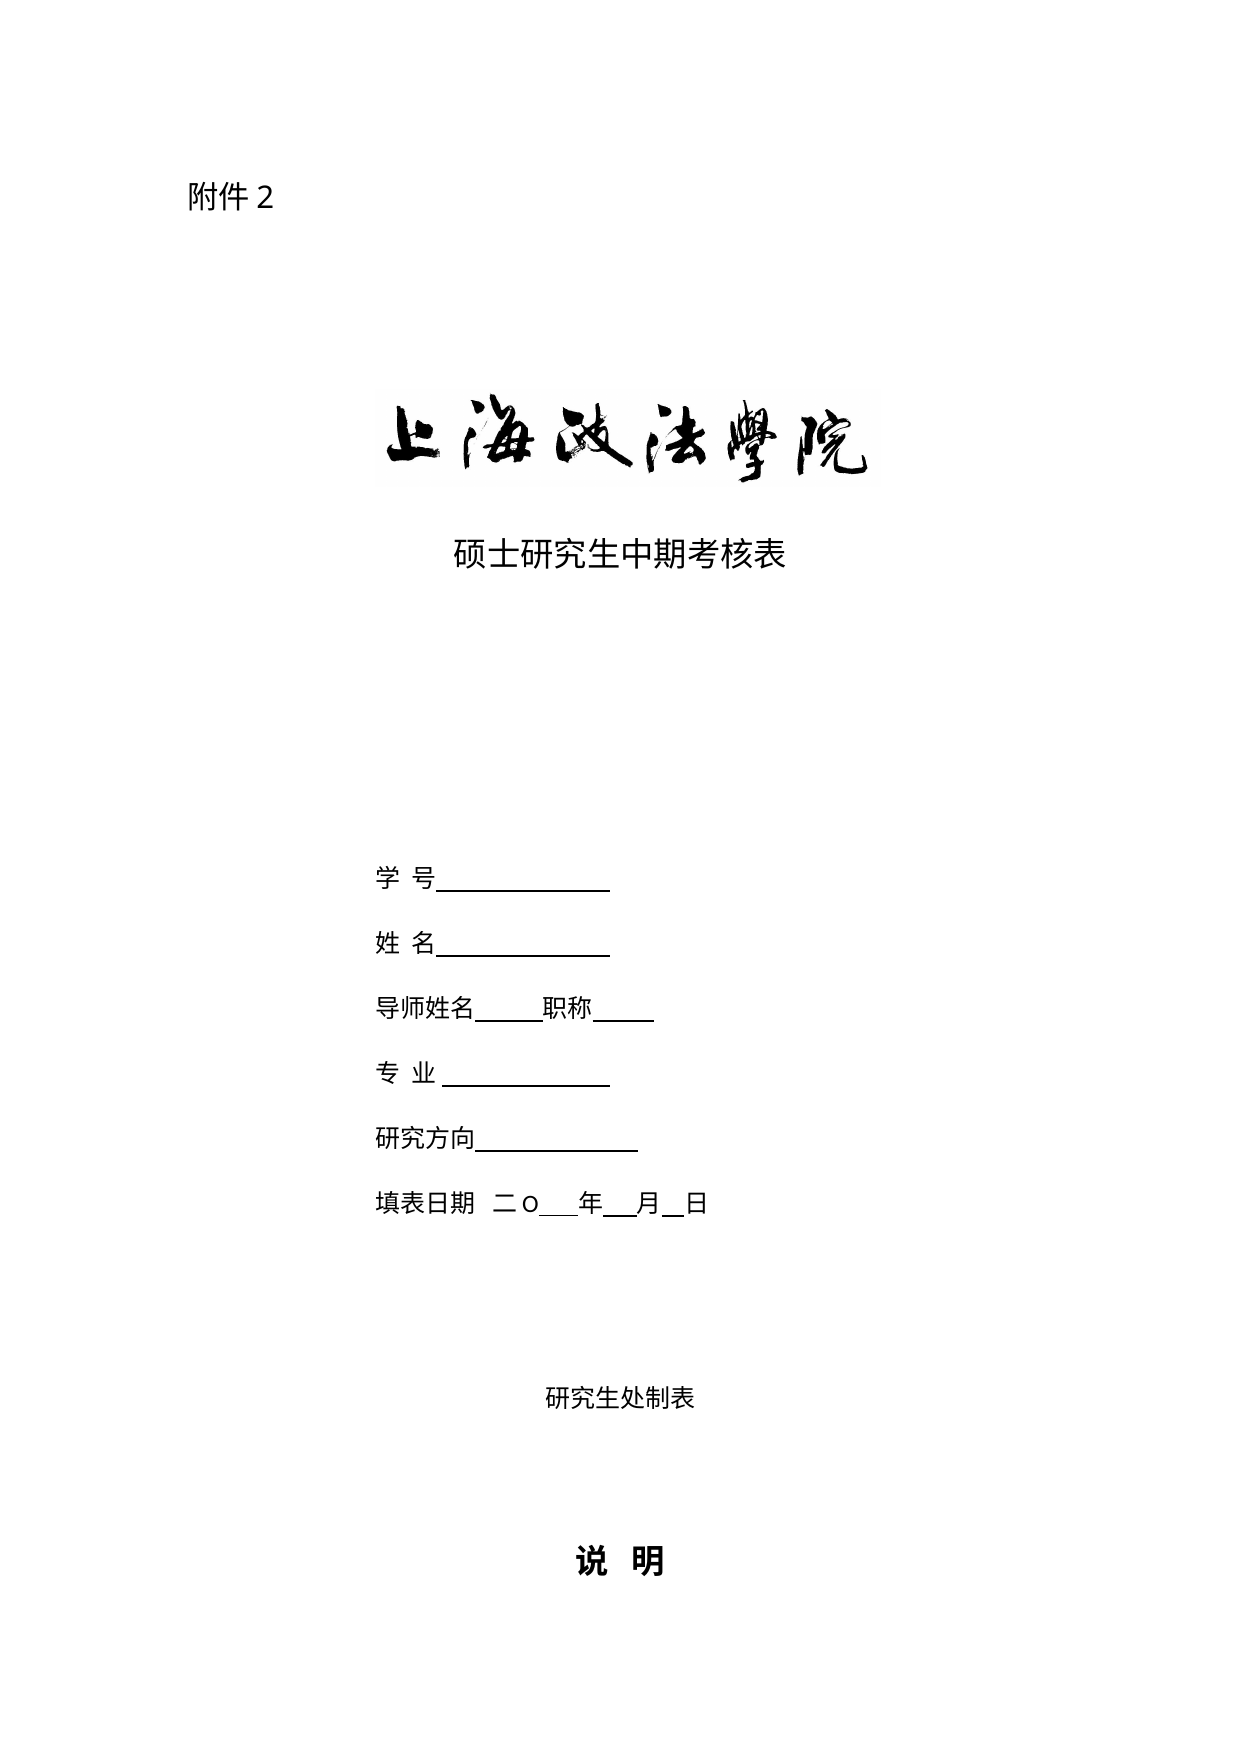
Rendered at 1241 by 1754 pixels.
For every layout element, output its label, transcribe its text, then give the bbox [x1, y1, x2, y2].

text 说 明 [187, 1527, 1053, 1592]
text 研究方向 [187, 1104, 1053, 1169]
text 硕士研究生中期考核表 [187, 519, 1053, 584]
text 导师姓名 职称 [187, 974, 1053, 1039]
text 专 业 [187, 1039, 1053, 1104]
picture [375, 389, 882, 487]
text 姓 名 [187, 909, 1053, 974]
text 附件2 [187, 162, 1053, 227]
text 填表日期 二O 年 月 日 [187, 1169, 1053, 1234]
text 研究生处制表 [187, 1364, 1053, 1429]
text 学 号 [187, 844, 1053, 909]
